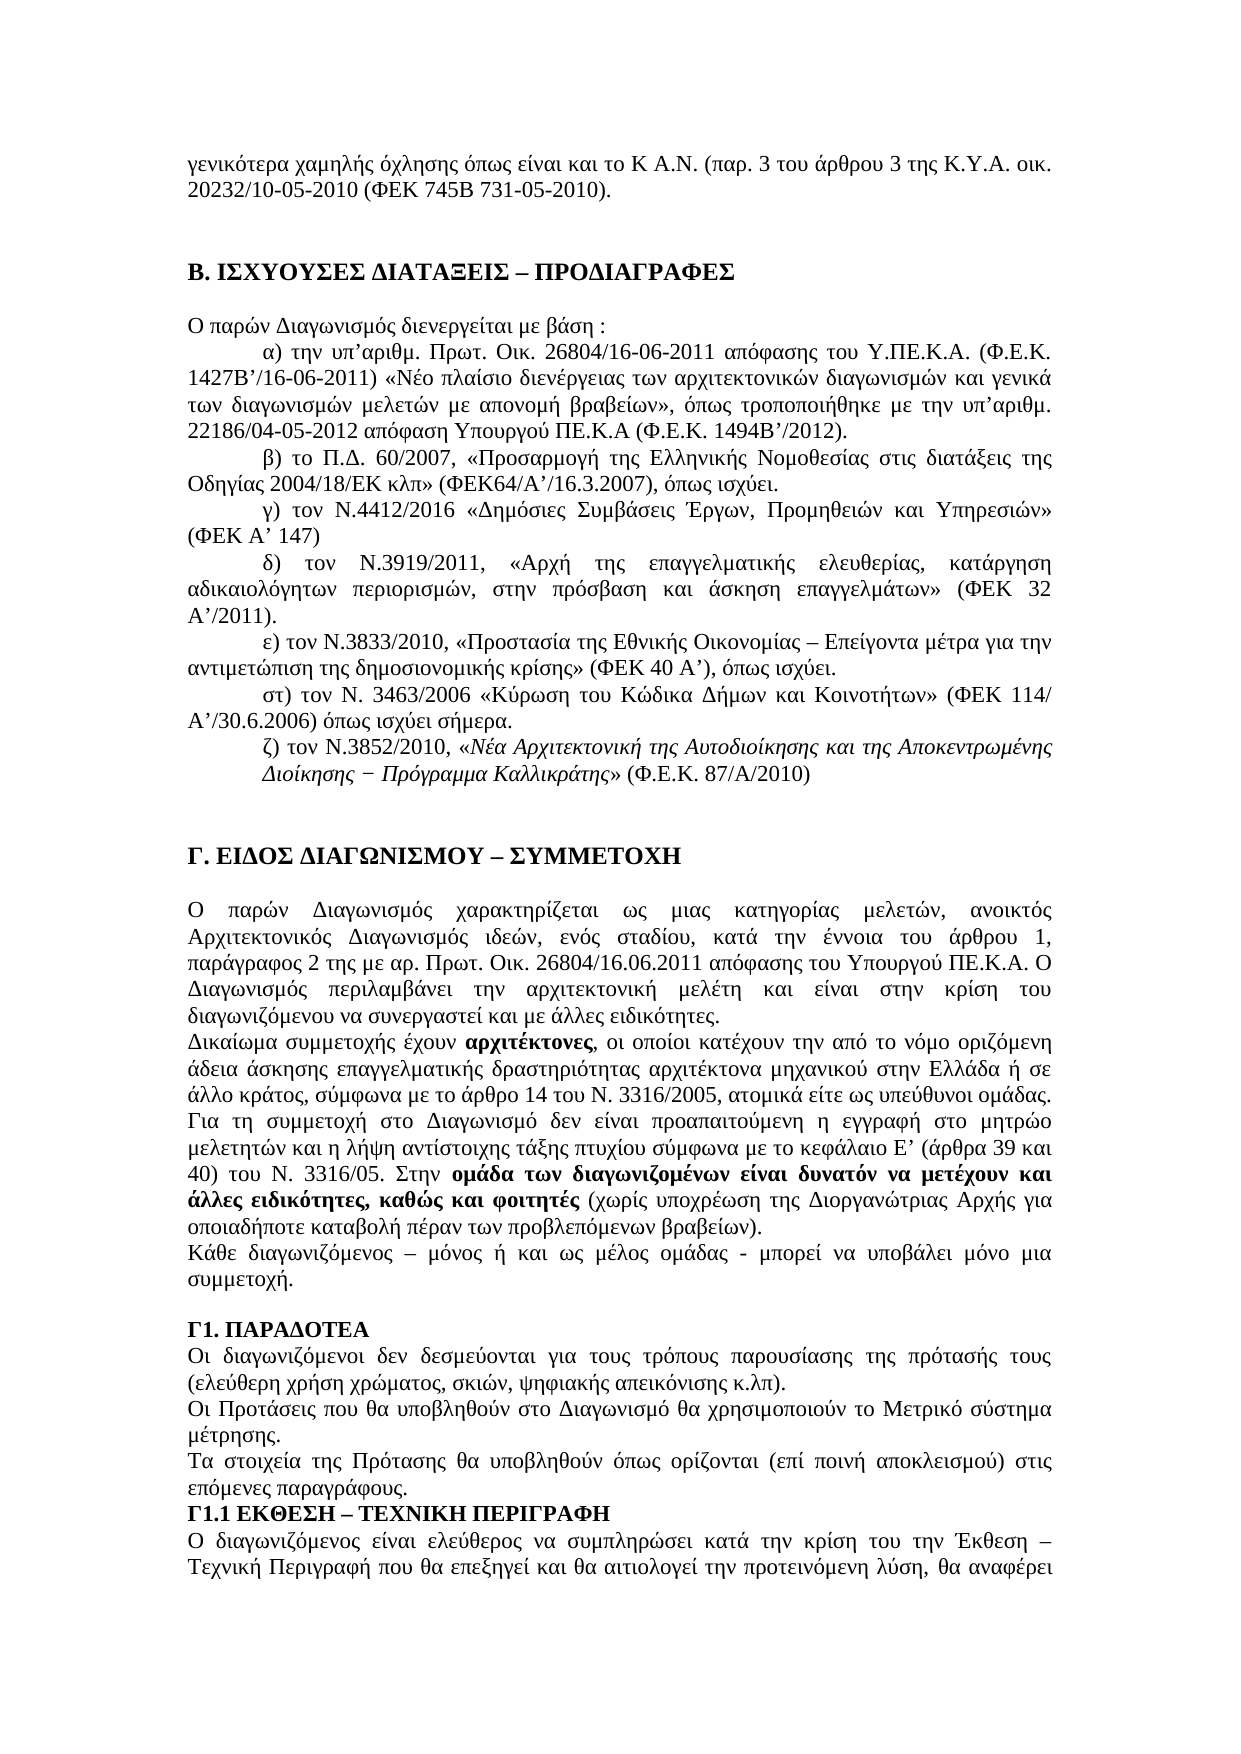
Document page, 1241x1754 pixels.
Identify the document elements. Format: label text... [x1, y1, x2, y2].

list β) το Π.Δ. 60/2007, «Προσαρμογή της Ελληνικής Νομοθεσίας στις διατάξεις της Οδηγίας 2004/18/ΕΚ κλπ» (ΦΕΚ64/Α’/16.3.2007), όπως ισχύει. [187, 443, 1053, 496]
text Ο παρών Διαγωνισμός χαρακτηρίζεται ως μιας κατηγορίας μελετών, ανοικτός Αρχιτεκτονικός Διαγωνισμός ιδεών, ενός σταδίου, κατά την έννοια του άρθρου 1, παράγραφος 2 της με αρ. Πρωτ. Οικ. 26804/16.06.2011 απόφασης του Υπουργού ΠΕ.Κ.Α. Ο Διαγωνισμός περιλαμβάνει την αρχιτεκτονική μελέτη και είναι στην κρίση του διαγωνιζόμενου να συνεργαστεί και με άλλες ειδικότητες. [187, 896, 1053, 1028]
text Δικαίωμα συμμετοχής έχουν αρχιτέκτονες, οι οποίοι κατέχουν την από το νόμο οριζόμενη άδεια άσκησης επαγγελματικής δραστηριότητας αρχιτέκτονα μηχανικού στην Ελλάδα ή σε άλλο κράτος, σύμφωνα με το άρθρο 14 του Ν. 3316/2005, ατομικά είτε ως υπεύθυνοι ομάδας. Για τη συμμετοχή στο Διαγωνισμό δεν είναι προαπαιτούμενη η εγγραφή στο μητρώο μελετητών και η λήψη αντίστοιχης τάξης πτυχίου σύμφωνα με το κεφάλαιο Ε’ (άρθρα 39 και 40) του Ν. 3316/05. Στην ομάδα των διαγωνιζομένων είναι δυνατόν να μετέχουν και άλλες ειδικότητες, καθώς και φοιτητές (χωρίς υποχρέωση της Διοργανώτριας Αρχής για οποιαδήποτε καταβολή πέραν των προβλεπόμενων βραβείων). [187, 1028, 1053, 1239]
text Ο παρών Διαγωνισμός διενεργείται με βάση : [187, 312, 1053, 338]
text Γ1.1 ΕΚΘΕΣΗ – ΤΕΧΝΙΚΗ ΠΕΡΙΓΡΑΦΗ [187, 1500, 1053, 1527]
list στ) τον N. 3463/2006 «Κύρωση του Κώδικα Δήμων και Κοινοτήτων» (ΦΕΚ 114/ Α’/30.6.2006) όπως ισχύει σήμερα. [187, 681, 1053, 733]
text Κάθε διαγωνιζόμενος – μόνος ή και ως μέλος ομάδας - μπορεί να υποβάλει μόνο μια συμμετοχή. [187, 1239, 1053, 1292]
text ζ) τον Ν.3852/2010, «Νέα Αρχιτεκτονική της Αυτοδιοίκησης και της Αποκεντρωμένης Διοίκησης − Πρόγραμμα Καλλικράτης» (Φ.Ε.Κ. 87/Α/2010) [262, 733, 1053, 786]
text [187, 150, 1053, 203]
text Γ. ΕΙΔΟΣ ΔΙΑΓΩΝΙΣΜΟΥ – ΣΥΜΜΕΤΟΧΗ [187, 841, 1053, 870]
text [187, 1527, 1053, 1579]
text Β. ΙΣΧΥΟΥΣΕΣ ΔΙΑΤΑΞΕΙΣ – ΠΡΟΔΙΑΓΡΑΦΕΣ [187, 257, 1053, 285]
list ε) τον Ν.3833/2010, «Προστασία της Εθνικής Οικονομίας – Επείγοντα μέτρα για την αντιμετώπιση της δημοσιονομικής κρίσης» (ΦΕΚ 40 Α’), όπως ισχύει. [187, 628, 1053, 681]
text Οι διαγωνιζόμενοι δεν δεσμεύονται για τους τρόπους παρουσίασης της πρότασής τους (ελεύθερη χρήση χρώματος, σκιών, ψηφιακής απεικόνισης κ.λπ). [187, 1342, 1053, 1395]
text Τα στοιχεία της Πρότασης θα υποβληθούν όπως ορίζονται (επί ποινή αποκλεισμού) στις επόμενες παραγράφους. [187, 1448, 1053, 1500]
text Γ1. ΠΑΡΑΔΟΤΕΑ [187, 1316, 1053, 1342]
text Οι Προτάσεις που θα υποβληθούν στο Διαγωνισμό θα χρησιμοποιούν το Μετρικό σύστημα μέτρησης. [187, 1395, 1053, 1448]
list γ) τον Ν.4412/2016 «Δημόσιες Συμβάσεις Έργων, Προμηθειών και Υπηρεσιών» (ΦΕΚ Α’ 147) [187, 496, 1053, 549]
list δ) τον Ν.3919/2011, «Αρχή της επαγγελματικής ελευθερίας, κατάργηση αδικαιολόγητων περιορισμών, στην πρόσβαση και άσκηση επαγγελμάτων» (ΦΕΚ 32 Α’/2011). [187, 549, 1053, 628]
list α) την υπ’αριθμ. Πρωτ. Οικ. 26804/16-06-2011 απόφασης του Υ.ΠΕ.Κ.Α. (Φ.Ε.Κ. 1427Β’/16-06-2011) «Νέο πλαίσιο διενέργειας των αρχιτεκτονικών διαγωνισμών και γενικά των διαγωνισμών μελετών με απονομή βραβείων», όπως τροποποιήθηκε με την υπ’αριθμ. 22186/04-05-2012 απόφαση Υπουργού ΠΕ.Κ.Α (Φ.Ε.Κ. 1494Β’/2012). [187, 338, 1053, 443]
